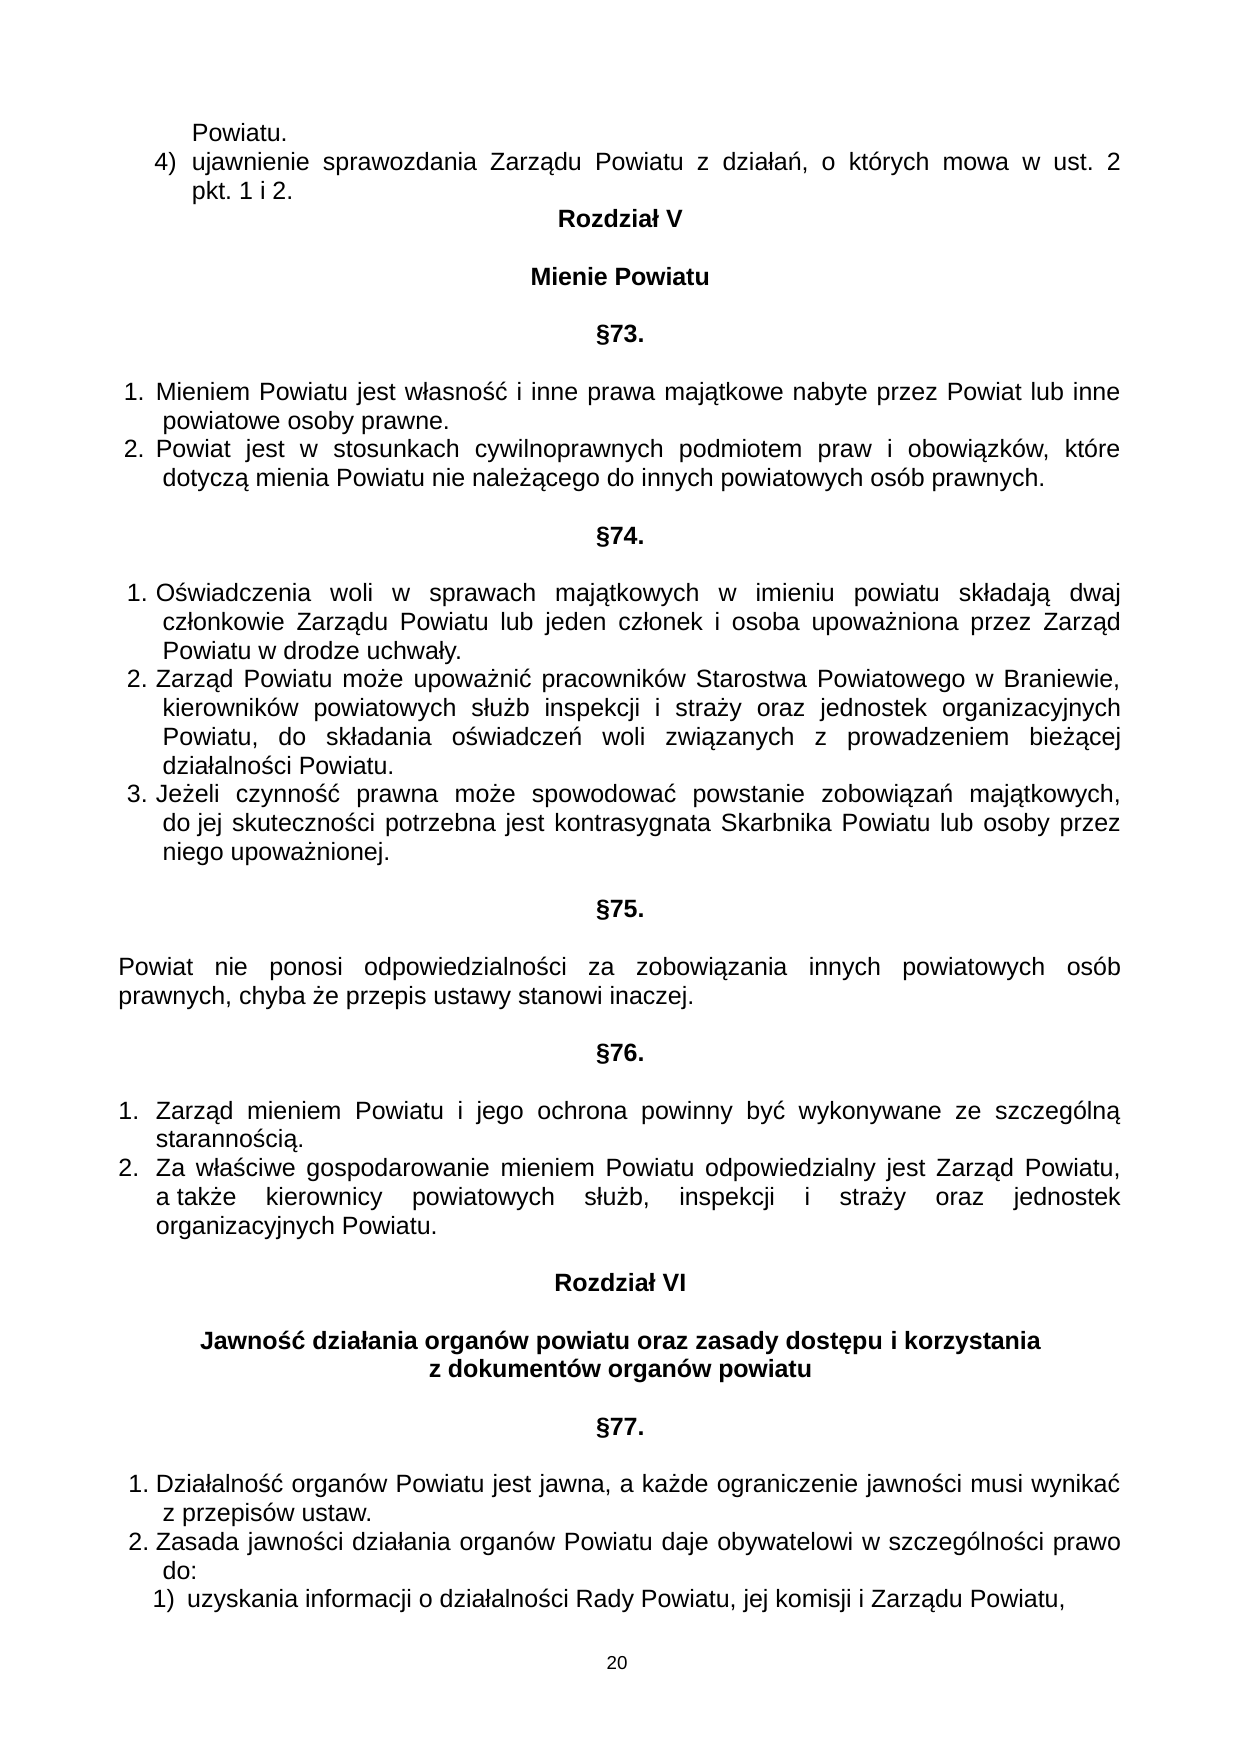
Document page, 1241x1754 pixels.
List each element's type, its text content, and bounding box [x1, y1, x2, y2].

list Oświadczenia woli w sprawach majątkowych w imieniu powiatu składają dwaj członkowie Zarządu Powiatu lub jeden członek i osoba upoważniona przez Zarząd Powiatu w drodze uchwały. [127, 578, 1122, 664]
subtitle Rozdział V [118, 204, 1122, 233]
text Powiat nie ponosi odpowiedzialności za zobowiązania innych powiatowych osób prawnych, chyba że przepis ustawy stanowi inaczej. [118, 952, 1122, 1009]
list Zarząd Powiatu może upoważnić pracowników Starostwa Powiatowego w Braniewie, kierowników powiatowych służb inspekcji i straży oraz jednostek organizacyjnych Powiatu, do składania oświadczeń woli związanych z prowadzeniem bieżącej działalności Powiatu. [127, 664, 1122, 779]
text §74. [118, 521, 1122, 549]
subtitle z dokumentów organów powiatu [118, 1354, 1122, 1383]
list Zasada jawności działania organów Powiatu daje obywatelowi w szczególności prawo do: [128, 1527, 1122, 1584]
text §73. [118, 319, 1122, 348]
subtitle Mienie Powiatu [118, 262, 1122, 291]
text §75. [118, 894, 1122, 923]
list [154, 118, 1122, 147]
list uzyskania informacji o działalności Rady Powiatu, jej komisji i Zarządu Powiatu, [152, 1584, 1122, 1613]
list Zarząd mieniem Powiatu i jego ochrona powinny być wykonywane ze szczególną starannością. [118, 1096, 1122, 1153]
list Mieniem Powiatu jest własność i inne prawa majątkowe nabyte przez Powiat lub inne powiatowe osoby prawne. [123, 377, 1122, 434]
subtitle Rozdział VI [118, 1268, 1122, 1297]
list Jeżeli czynność prawna może spowodować powstanie zobowiązań majątkowych, do jej skuteczności potrzebna jest kontrasygnata Skarbnika Powiatu lub osoby przez niego upoważnionej. [127, 779, 1122, 866]
subtitle Jawność działania organów powiatu oraz zasady dostępu i korzystania [118, 1326, 1122, 1354]
text §77. [118, 1412, 1122, 1441]
list Powiat jest w stosunkach cywilnoprawnych podmiotem praw i obowiązków, które dotyczą mienia Powiatu nie należącego do innych powiatowych osób prawnych. [123, 434, 1122, 492]
list Działalność organów Powiatu jest jawna, a każde ograniczenie jawności musi wynikać z przepisów ustaw. [128, 1469, 1122, 1527]
list ujawnienie sprawozdania Zarządu Powiatu z działań, o których mowa w ust. 2 pkt. 1 i 2. [154, 147, 1122, 204]
text §76. [118, 1038, 1122, 1067]
list Za właściwe gospodarowanie mieniem Powiatu odpowiedzialny jest Zarząd Powiatu, a także kierownicy powiatowych służb, inspekcji i straży oraz jednostek organizacyjnych Powiatu. [118, 1153, 1122, 1239]
